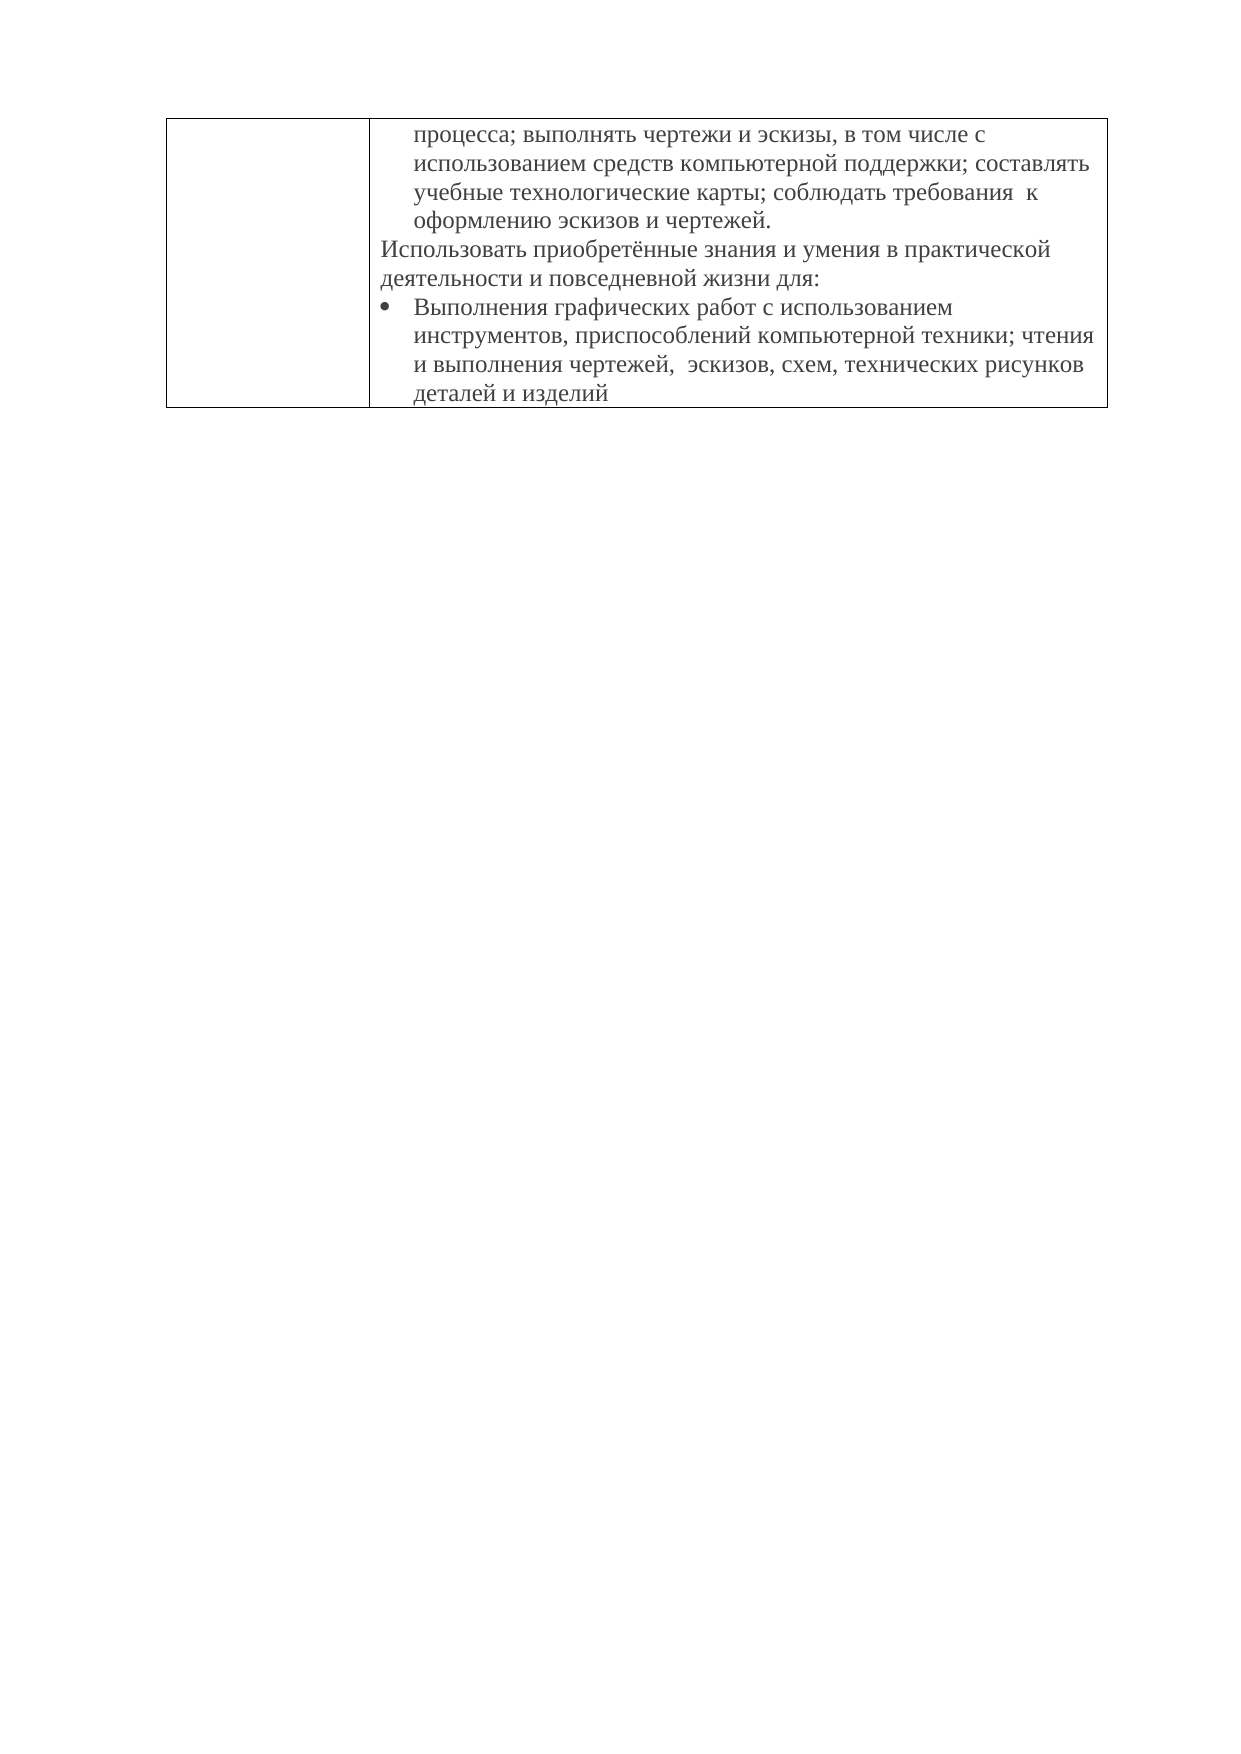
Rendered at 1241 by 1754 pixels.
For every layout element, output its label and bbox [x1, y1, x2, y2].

table_cell [370, 119, 1107, 407]
table_cell [167, 119, 369, 407]
